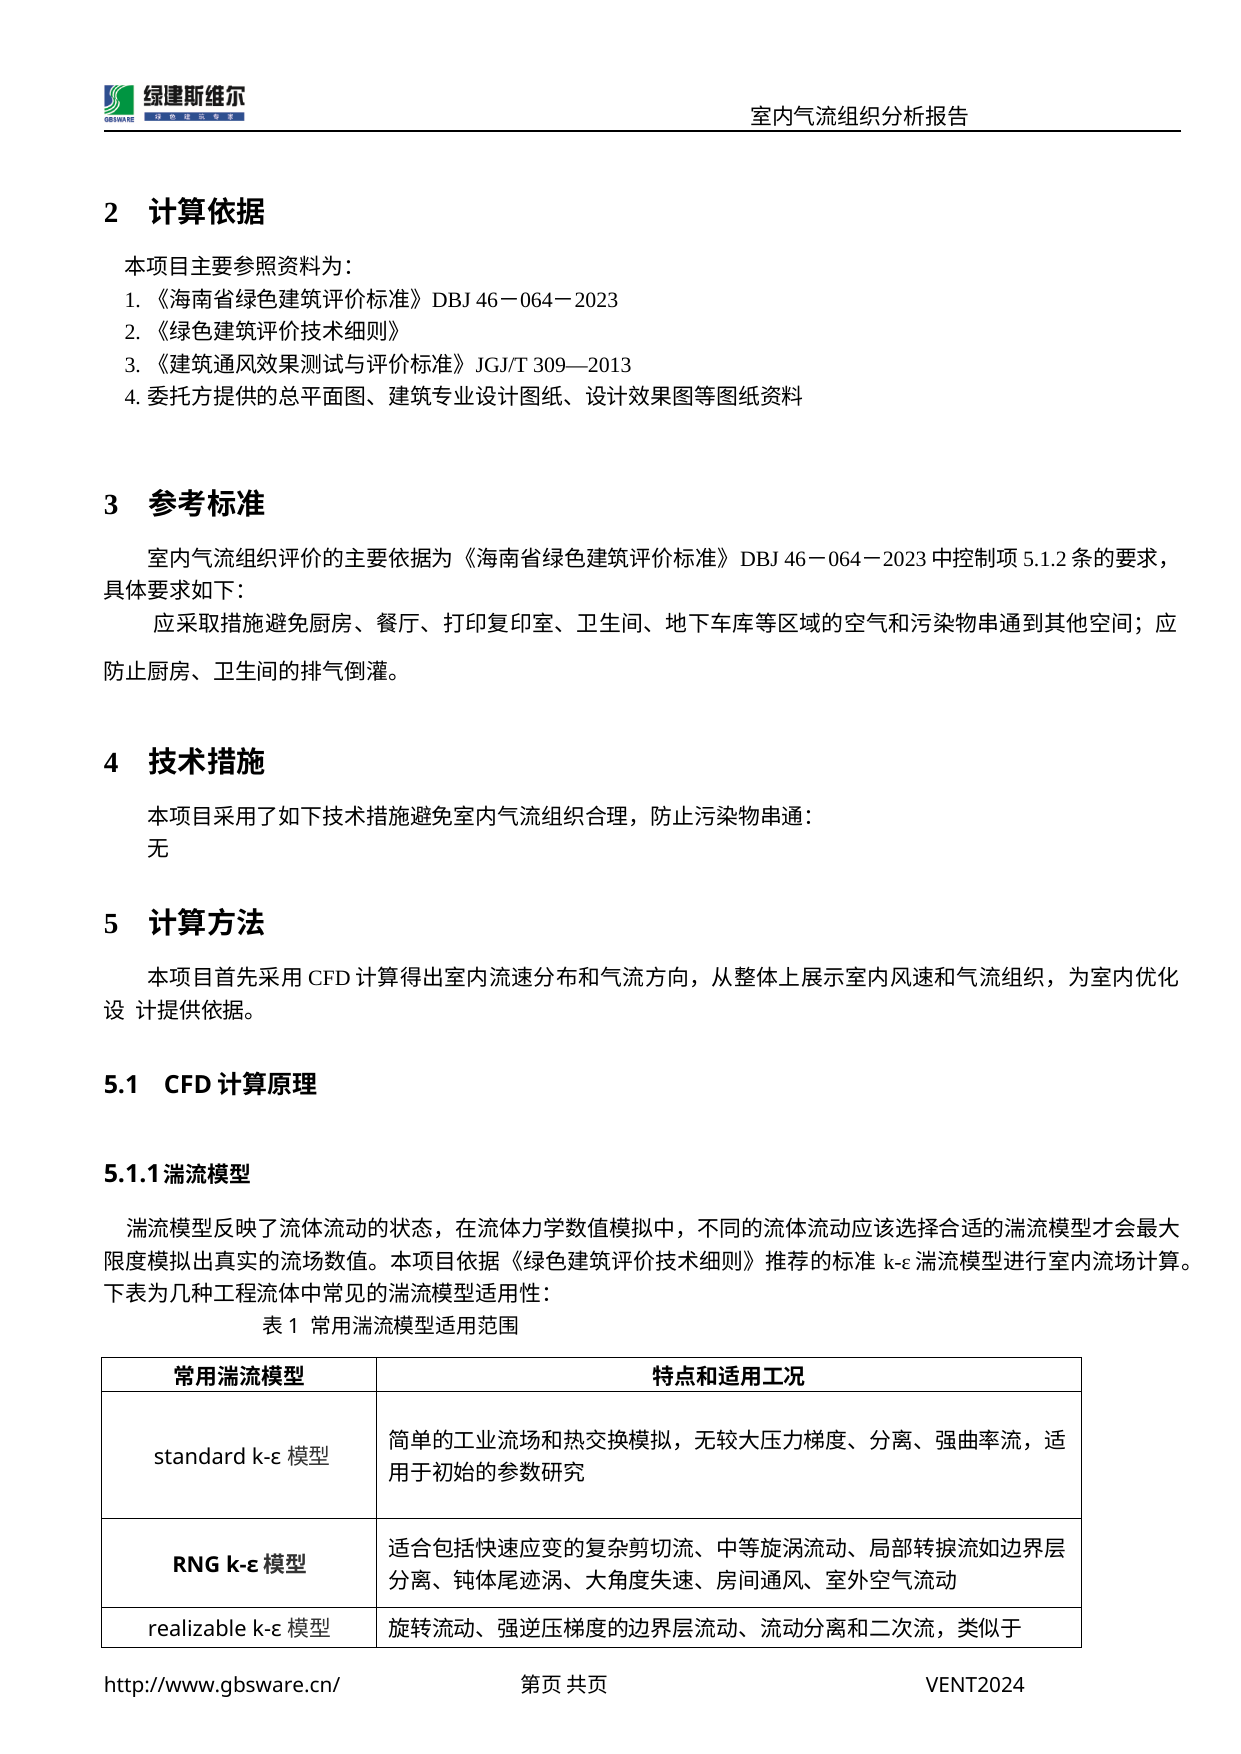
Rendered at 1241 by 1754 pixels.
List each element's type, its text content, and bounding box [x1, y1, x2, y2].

subtitle 参考标准 [103, 469, 1181, 534]
list 委托方提供的总平面图、建筑专业设计图纸、设计效果图等图纸资料 [103, 379, 1181, 411]
subtitle 计算依据 [103, 178, 1181, 243]
table_cell RNG k-ε模型 [102, 1519, 376, 1607]
table_cell 简单的工业流场和热交换模拟，无较大压力梯度、分离、强曲率流，适用于初始的参数研究 [377, 1392, 1081, 1518]
picture [103, 82, 246, 124]
list 《绿色建筑评价技术细则》 [103, 314, 1181, 346]
subtitle CFD计算原理 [103, 1050, 1181, 1115]
text 本项目采用了如下技术措施避免室内气流组织合理，防止污染物串通： [103, 798, 1181, 831]
subtitle 湍流模型 [103, 1140, 1181, 1205]
text 室内气流组织评价的主要依据为《海南省绿色建筑评价标准》DBJ 46－064－2023中控制项5.1.2条的要求，具体要求如下： [103, 540, 1181, 605]
text 应采取措施避免厨房、餐厅、打印复印室、卫生间、地下车库等区域的空气和污染物串通到其他空间；应防止厨房、卫生间的排气倒灌。 [103, 605, 1181, 686]
text 本项目首先采用CFD计算得出室内流速分布和气流方向，从整体上展示室内风速和气流组织，为室内优化设 计提供依据。 [103, 960, 1181, 1025]
table_cell realizable k-ε 模型 [102, 1608, 376, 1647]
table_header 常用湍流模型 [102, 1358, 376, 1391]
text 无 [103, 831, 1181, 863]
text 湍流模型反映了流体流动的状态，在流体力学数值模拟中，不同的流体流动应该选择合适的湍流模型才会最大限度模拟出真实的流场数值。本项目依据《绿色建筑评价技术细则》推荐的标准k-ε湍流模型进行室内流场计算。下表为几种工程流体中常见的湍流模型适用性： [103, 1211, 1181, 1308]
text 本项目主要参照资料为： [103, 249, 1181, 281]
table_cell standard k-ε 模型 [102, 1392, 376, 1518]
subtitle 技术措施 [103, 727, 1181, 792]
text 表 1 常用湍流模型适用范围 [103, 1308, 1181, 1341]
subtitle 计算方法 [103, 888, 1181, 953]
list 《建筑通风效果测试与评价标准》JGJ/T 309—2013 [103, 346, 1181, 379]
table_header 特点和适用工况 [377, 1358, 1081, 1391]
list 《海南省绿色建筑评价标准》DBJ 46－064－2023 [103, 281, 1181, 314]
table_cell 适合包括快速应变的复杂剪切流、中等旋涡流动、局部转捩流如边界层分离、钝体尾迹涡、大角度失速、房间通风、室外空气流动 [377, 1519, 1081, 1607]
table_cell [377, 1608, 1081, 1647]
